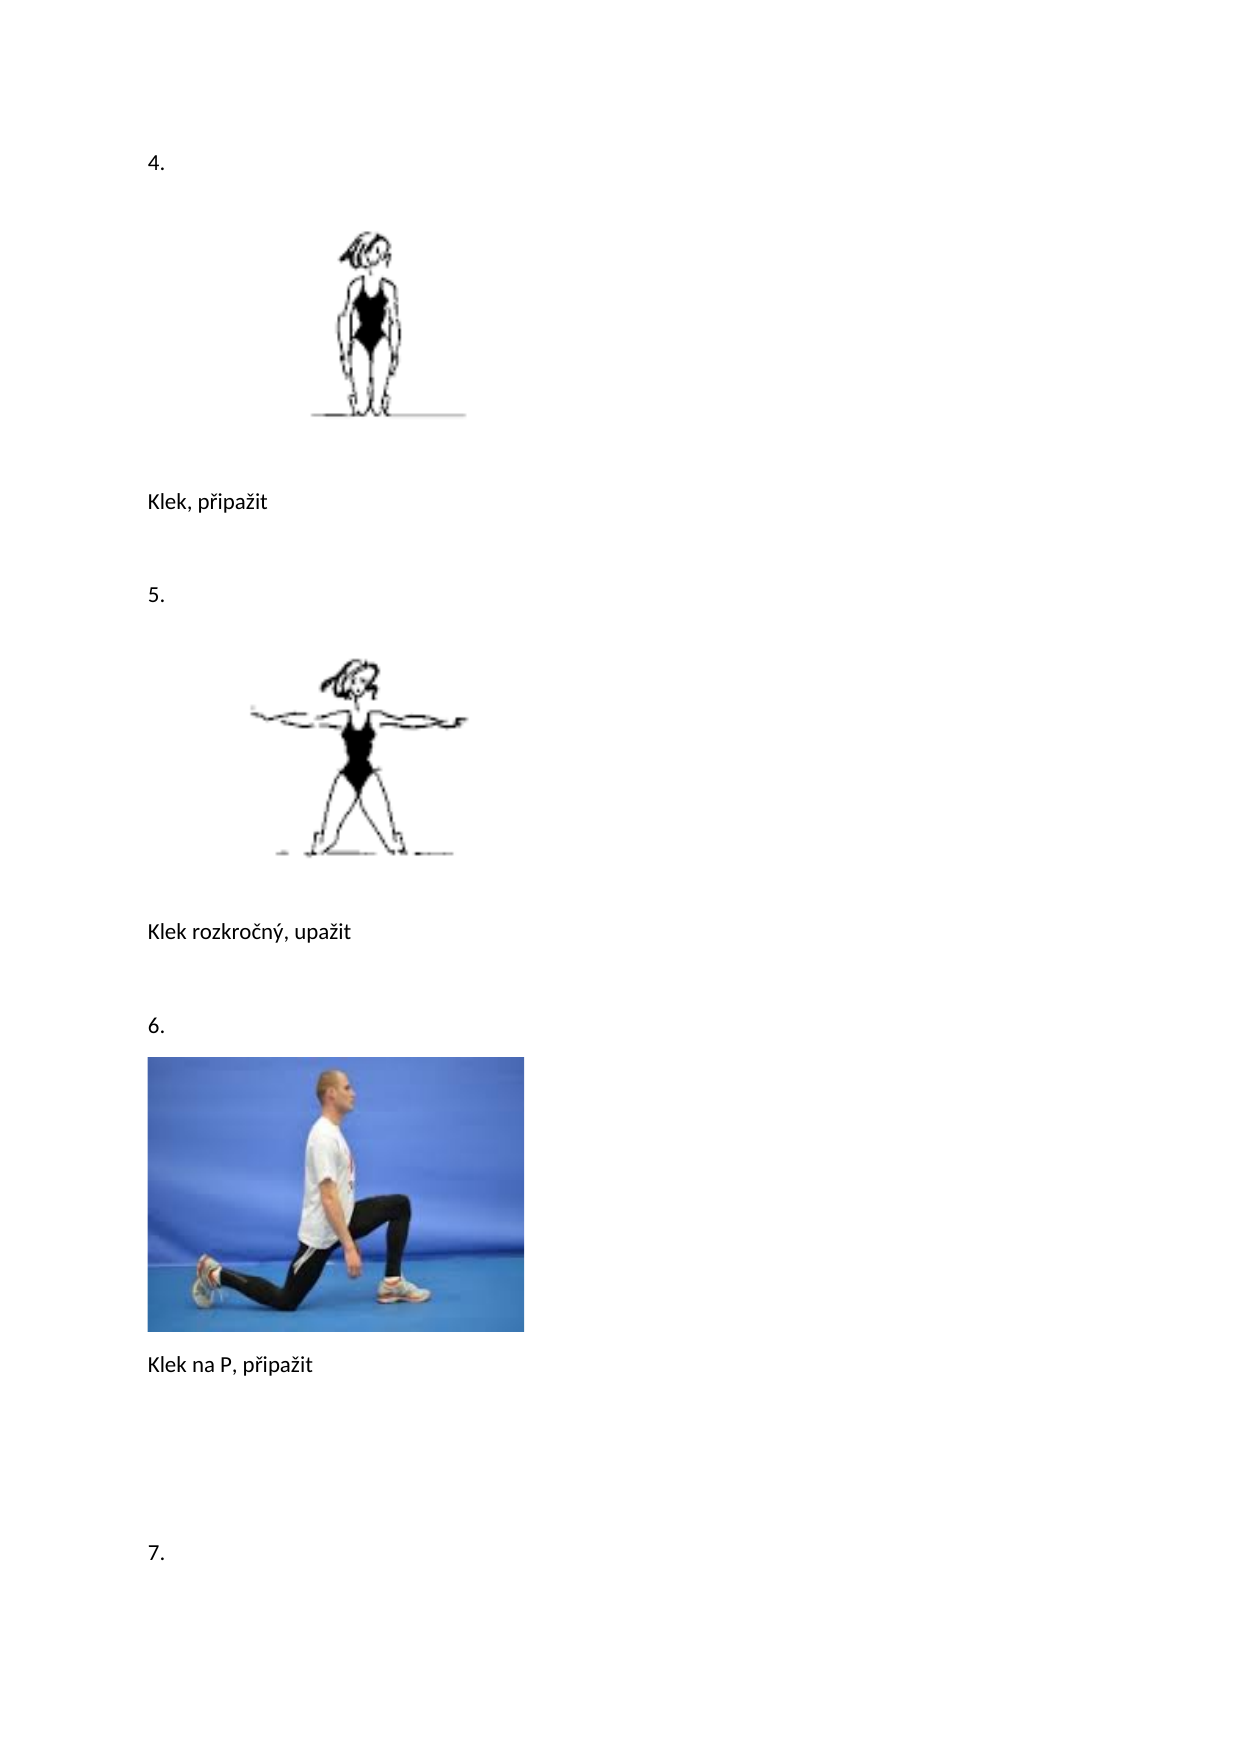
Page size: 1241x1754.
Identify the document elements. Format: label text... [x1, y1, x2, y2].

text 5. [148, 581, 1093, 608]
picture [147, 1057, 525, 1332]
text Klek na P, připažit [148, 1350, 1093, 1378]
picture [152, 632, 578, 899]
picture [147, 213, 598, 468]
text 4. [148, 148, 1093, 176]
text 6. [148, 1011, 1093, 1039]
text Klek, připažit [148, 487, 1093, 515]
text Klek rozkročný, upažit [148, 917, 1093, 945]
text 7. [148, 1538, 1093, 1566]
